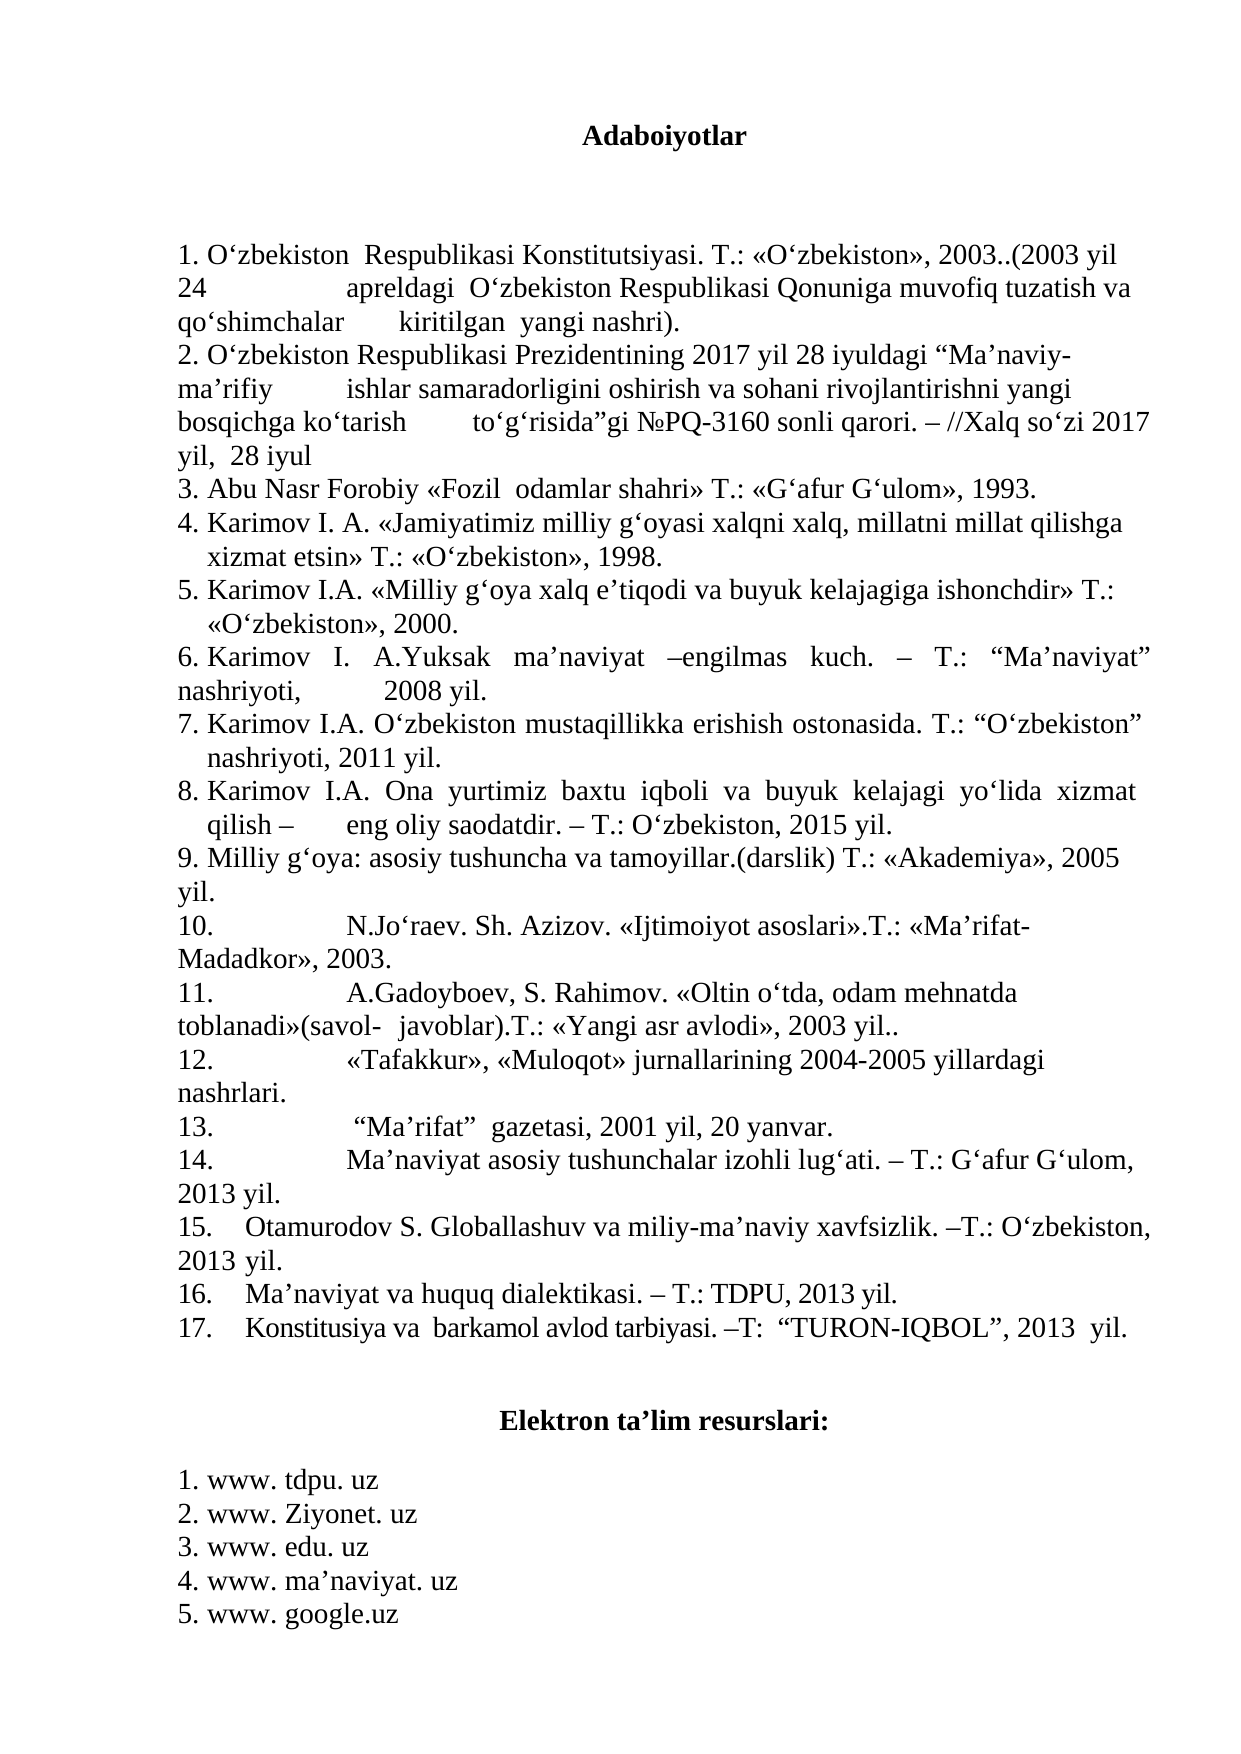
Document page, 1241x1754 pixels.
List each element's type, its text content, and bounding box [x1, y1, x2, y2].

list Abu Nasr Forobiy «Fozil odamlar shahri» T.: «G‘afur G‘ulom», 1993. [177, 472, 1152, 505]
list www. Ziyonet. uz [177, 1496, 1152, 1529]
list Karimov I.A. O‘zbekiston mustaqillikka erishish ostonasida. T.: “O‘zbekiston” nashriyoti, 2011 yil. [177, 706, 1152, 773]
list Karimov I. A. «Jamiyatimiz milliy g‘oyasi xalqni xalq, millatni millat qilishga xizmat etsin» T.: «O‘zbekiston», 1998. [177, 505, 1152, 572]
list Ma’naviyat va huquq dialektikasi. – T.: TDPU, 2013 yil. [177, 1277, 1152, 1310]
list Karimov I. A.Yuksak ma’naviyat –engilmas kuch. – T.: “Ma’naviyat” nashriyoti, 2008 yil. [177, 639, 1152, 706]
list Karimov I.A. «Milliy g‘oya xalq e’tiqodi va buyuk kelajagiga ishonchdir» T.: «O‘zbekiston», 2000. [177, 572, 1152, 639]
list Karimov I.A. Ona yurtimiz baxtu iqboli va buyuk kelajagi yо‘lida xizmat qilish – eng oliy saodatdir. – T.: О‘zbekiston, 2015 yil. [177, 773, 1152, 841]
text Elektron ta’lim resurslari: [177, 1403, 1152, 1437]
list www. tdpu. uz [177, 1462, 1152, 1496]
list O‘zbekiston Respublikasi Konstitutsiyasi. T.: «O‘zbekiston», 2003..(2003 yil 24 apreldagi O‘zbekiston Respublikasi Qonuniga muvofiq tuzatish va qo‘shimchalar kiritilgan yangi nashri). [177, 237, 1152, 337]
list Konstitusiya va barkamol avlod tarbiyasi. –T: “TURON-IQBOL”, 2013 yil. [177, 1310, 1152, 1344]
list “Ma’rifat” gazetasi, 2001 yil, 20 yanvar. [177, 1109, 1152, 1142]
list N.Jo‘raev. Sh. Azizov. «Ijtimoiyot asoslari».T.: «Ma’rifat-Madadkor», 2003. [177, 908, 1152, 975]
list www. ma’naviyat. uz [177, 1563, 1152, 1597]
list www. google.uz [177, 1597, 1152, 1630]
list О‘zbekiston Respublikasi Prezidentining 2017 yil 28 iyuldagi “Ma’naviy-ma’rifiy ishlar samaradorligini oshirish va sohani rivojlantirishni yangi bosqichga kо‘tarish tо‘g‘risida”gi №PQ-3160 sonli qarori. – //Xalq so‘zi 2017 yil, 28 iyul [177, 337, 1152, 472]
text Adaboiyotlar [177, 118, 1152, 152]
list Otamurodov S. Globallashuv va miliy-ma’naviy xavfsizlik. –T.: O‘zbekiston, 2013 yil. [177, 1209, 1152, 1277]
list Ma’naviyat asosiy tushunchalar izohli lug‘ati. – T.: G‘afur G‘ulom, 2013 yil. [177, 1142, 1152, 1209]
list «Tafakkur», «Muloqot» jurnallarining 2004-2005 yillardagi nashrlari. [177, 1042, 1152, 1109]
list A.Gadoyboev, S. Rahimov. «Oltin o‘tda, odam mehnatda toblanadi»(savol- javoblar).T.: «Yangi asr avlodi», 2003 yil.. [177, 975, 1152, 1042]
list Milliy g‘oya: asosiy tushuncha va tamoyillar.(darslik) T.: «Akademiya», 2005 yil. [177, 841, 1152, 908]
list www. edu. uz [177, 1529, 1152, 1563]
